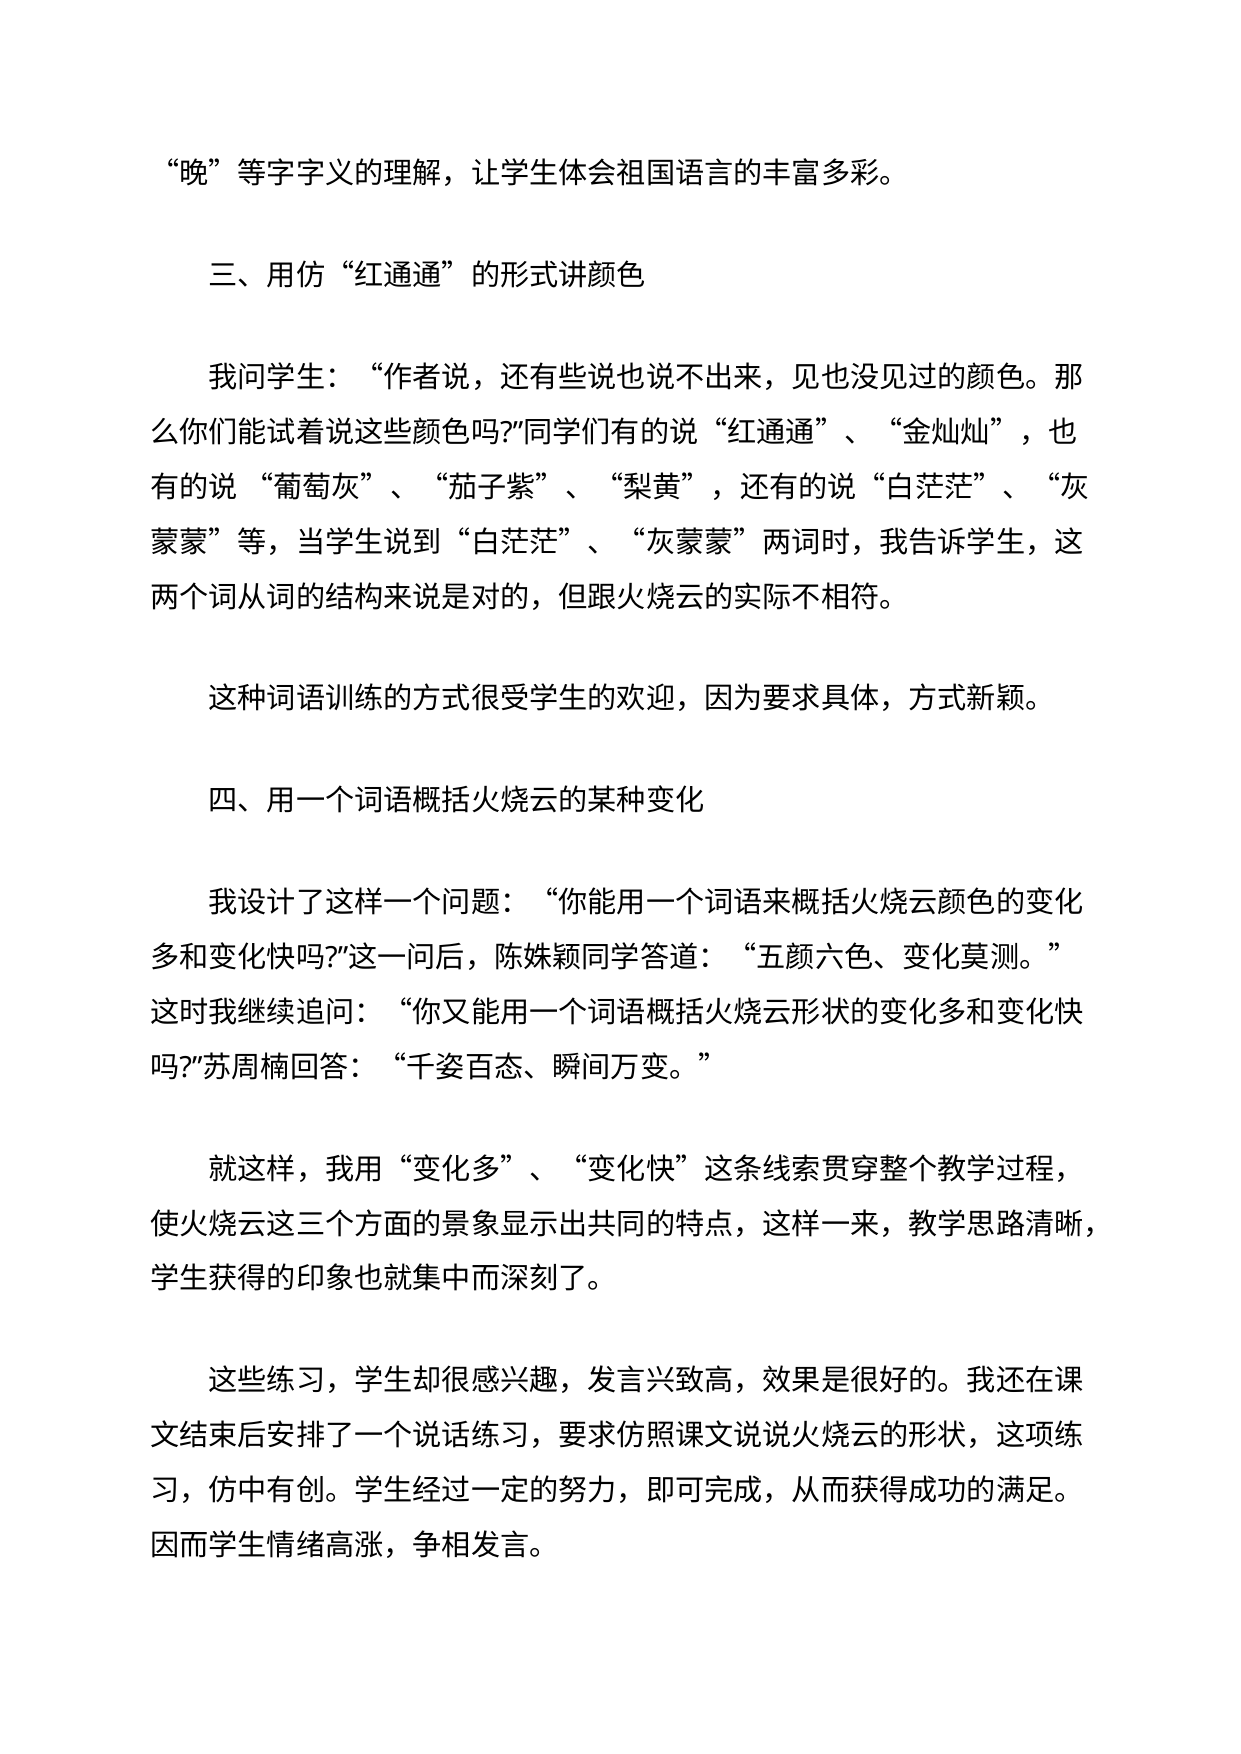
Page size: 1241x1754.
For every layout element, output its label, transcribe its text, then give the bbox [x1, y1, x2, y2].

text 这些练习，学生却很感兴趣，发言兴致高，效果是很好的。我还在课文结束后安排了一个说话练习，要求仿照课文说说火烧云的形状，这项练习，仿中有创。学生经过一定的努力，即可完成，从而获得成功的满足。因而学生情绪高涨，争相发言。 [150, 1357, 1090, 1564]
text 这种词语训练的方式很受学生的欢迎，因为要求具体，方式新颖。 [150, 675, 1090, 717]
text 三、用仿“红通通”的形式讲颜色 [150, 252, 1090, 294]
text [150, 150, 1090, 192]
text 四、用一个词语概括火烧云的某种变化 [150, 777, 1090, 819]
text 我问学生：“作者说，还有些说也说不出来，见也没见过的颜色。那么你们能试着说这些颜色吗?”同学们有的说“红通通”、“金灿灿”，也有的说 “葡萄灰”、“茄子紫”、“梨黄”，还有的说“白茫茫”、“灰蒙蒙”等，当学生说到“白茫茫”、“灰蒙蒙”两词时，我告诉学生，这两个词从词的结构来说是对的，但跟火烧云的实际不相符。 [150, 353, 1090, 616]
text 我设计了这样一个问题：“你能用一个词语来概括火烧云颜色的变化多和变化快吗?”这一问后，陈姝颖同学答道：“五颜六色、变化莫测。”这时我继续追问：“你又能用一个词语概括火烧云形状的变化多和变化快吗?”苏周楠回答：“千姿百态、瞬间万变。” [150, 878, 1090, 1086]
text 就这样，我用“变化多”、“变化快”这条线索贯穿整个教学过程，使火烧云这三个方面的景象显示出共同的特点，这样一来，教学思路清晰，学生获得的印象也就集中而深刻了。 [150, 1145, 1090, 1297]
